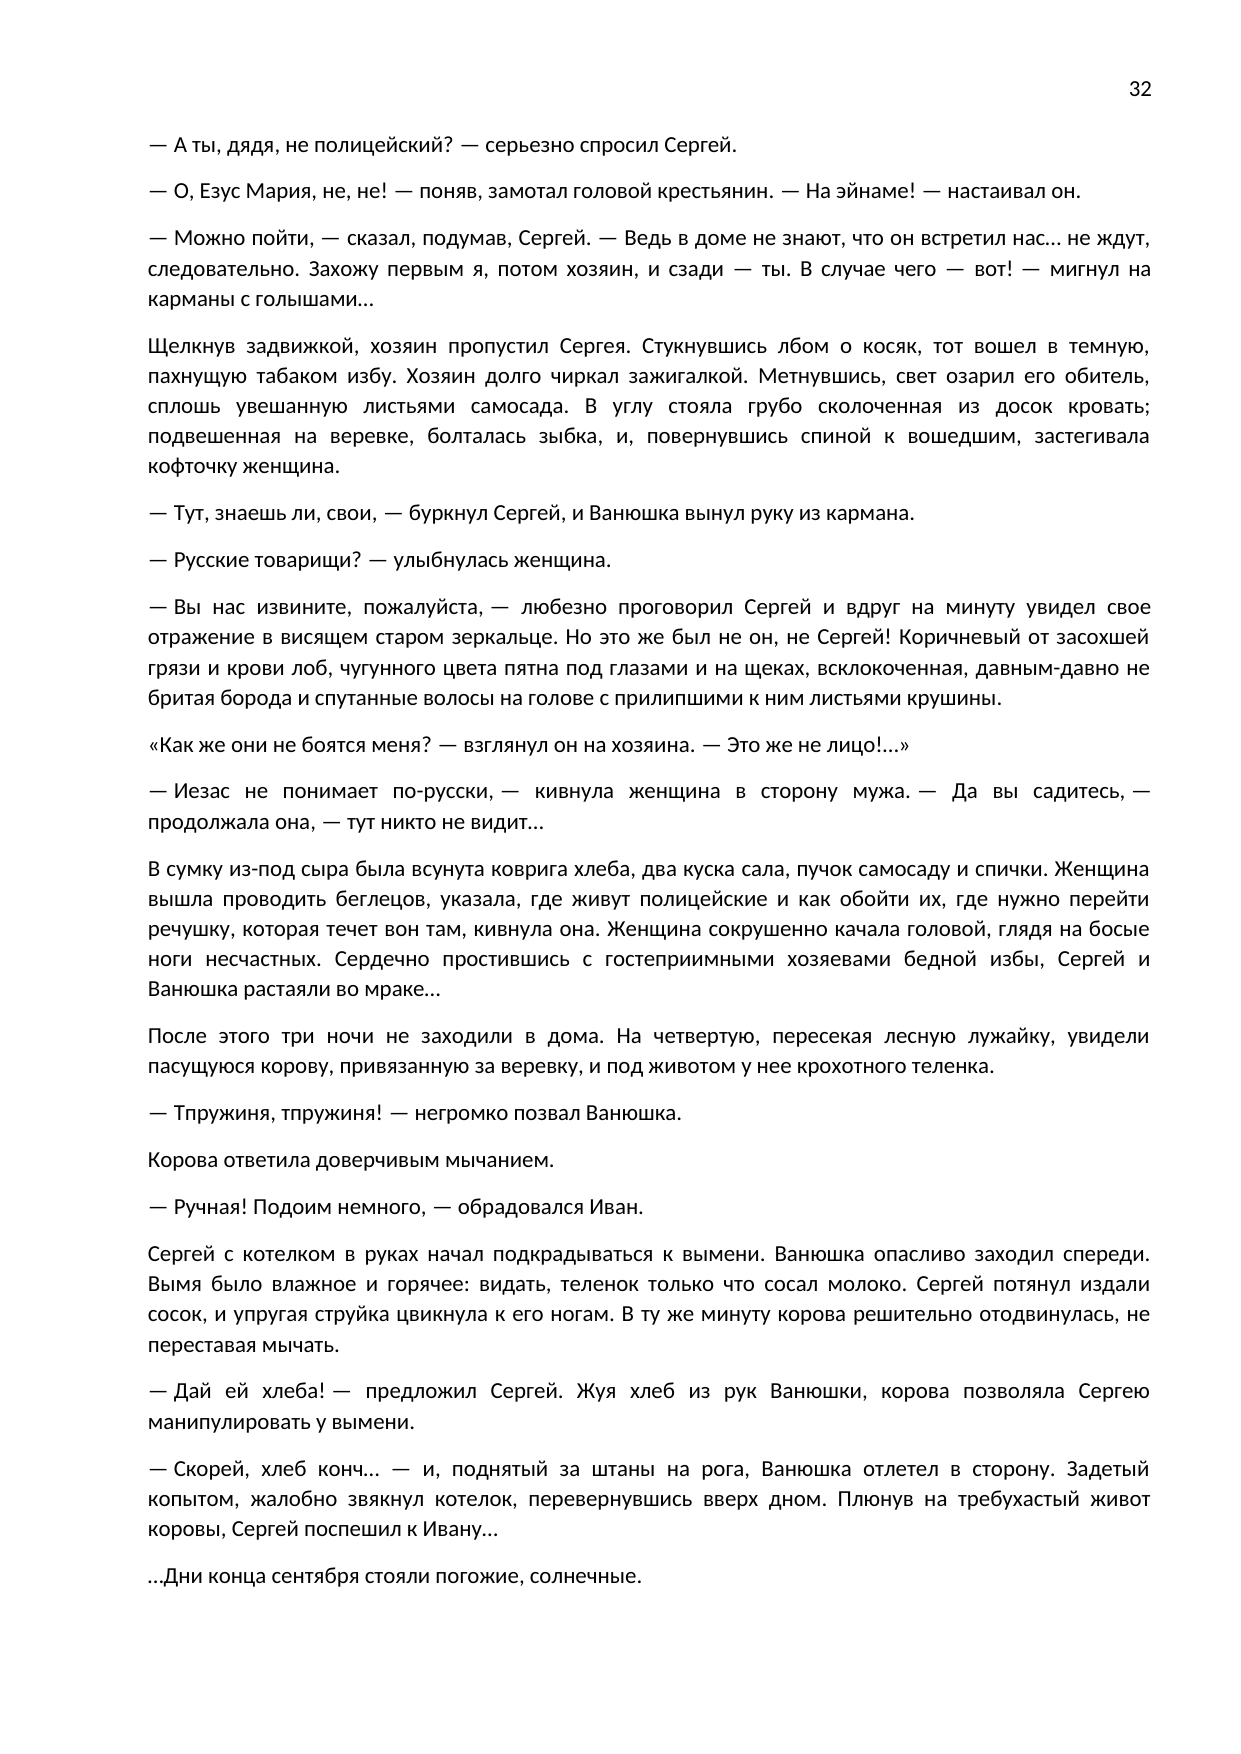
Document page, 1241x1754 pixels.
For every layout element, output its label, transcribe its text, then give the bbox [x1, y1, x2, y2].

text — Тпружиня, тпружиня! — негромко позвал Ванюшка. [148, 1098, 1152, 1127]
text — А ты, дядя, не полицейский? — серьезно спросил Сергей. [148, 130, 1152, 158]
text — О, Езус Мария, не, не! — поняв, замотал головой крестьянин. — На эйнаме! — настаивал он. [148, 177, 1152, 205]
text …Дни конца сентября стояли погожие, солнечные. [148, 1561, 1152, 1589]
text — Дай ей хлеба! — предложил Сергей. Жуя хлеб из рук Ванюшки, корова позволяла Сергею манипулировать у вымени. [148, 1377, 1152, 1435]
text — Тут, знаешь ли, свои, — буркнул Сергей, и Ванюшка вынул руку из кармана. [148, 498, 1152, 527]
text Сергей с котелком в руках начал подкрадываться к вымени. Ванюшка опасливо заходил спереди. Вымя было влажное и горячее: видать, теленок только что сосал молоко. Сергей потянул издали сосок, и упругая струйка цвикнула к его ногам. В ту же минуту корова решительно отодвинулась, не переставая мычать. [148, 1239, 1152, 1358]
text В сумку из-под сыра была всунута коврига хлеба, два куска сала, пучок самосаду и спички. Женщина вышла проводить беглецов, указала, где живут полицейские и как обойти их, где нужно перейти речушку, которая течет вон там, кивнула она. Женщина сокрушенно качала головой, глядя на босые ноги несчастных. Сердечно простившись с гостеприимными хозяевами бедной избы, Сергей и Ванюшка растаяли во мраке… [148, 854, 1152, 1003]
text Щелкнув задвижкой, хозяин пропустил Сергея. Стукнувшись лбом о косяк, тот вошел в темную, пахнущую табаком избу. Хозяин долго чиркал зажигалкой. Метнувшись, свет озарил его обитель, сплошь увешанную листьями самосада. В углу стояла грубо сколоченная из досок кровать; подвешенная на веревке, болталась зыбка, и, повернувшись спиной к вошедшим, застегивала кофточку женщина. [148, 331, 1152, 480]
text — Можно пойти, — сказал, подумав, Сергей. — Ведь в доме не знают, что он встретил нас… не ждут, следовательно. Захожу первым я, потом хозяин, и сзади — ты. В случае чего — вот! — мигнул на карманы с голышами… [148, 223, 1152, 312]
text — Иезас не понимает по-русски, — кивнула женщина в сторону мужа. — Да вы садитесь, — продолжала она, — тут никто не видит… [148, 777, 1152, 835]
text Корова ответила доверчивым мычанием. [148, 1145, 1152, 1173]
text — Скорей, хлеб конч… — и, поднятый за штаны на рога, Ванюшка отлетел в сторону. Задетый копытом, жалобно звякнул котелок, перевернувшись вверх дном. Плюнув на требухастый живот коровы, Сергей поспешил к Ивану… [148, 1454, 1152, 1542]
text После этого три ночи не заходили в дома. На четвертую, пересекая лесную лужайку, увидели пасущуюся корову, привязанную за веревку, и под животом у нее крохотного теленка. [148, 1021, 1152, 1080]
text — Вы нас извините, пожалуйста, — любезно проговорил Сергей и вдруг на минуту увидел свое отражение в висящем старом зеркальце. Но это же был не он, не Сергей! Коричневый от засохшей грязи и крови лоб, чугунного цвета пятна под глазами и на щеках, всклокоченная, давным-давно не бритая борода и спутанные волосы на голове с прилипшими к ним листьями крушины. [148, 592, 1152, 711]
text «Как же они не боятся меня? — взглянул он на хозяина. — Это же не лицо!…» [148, 730, 1152, 758]
text — Русские товарищи? — улыбнулась женщина. [148, 545, 1152, 573]
text — Ручная! Подоим немного, — обрадовался Иван. [148, 1192, 1152, 1220]
